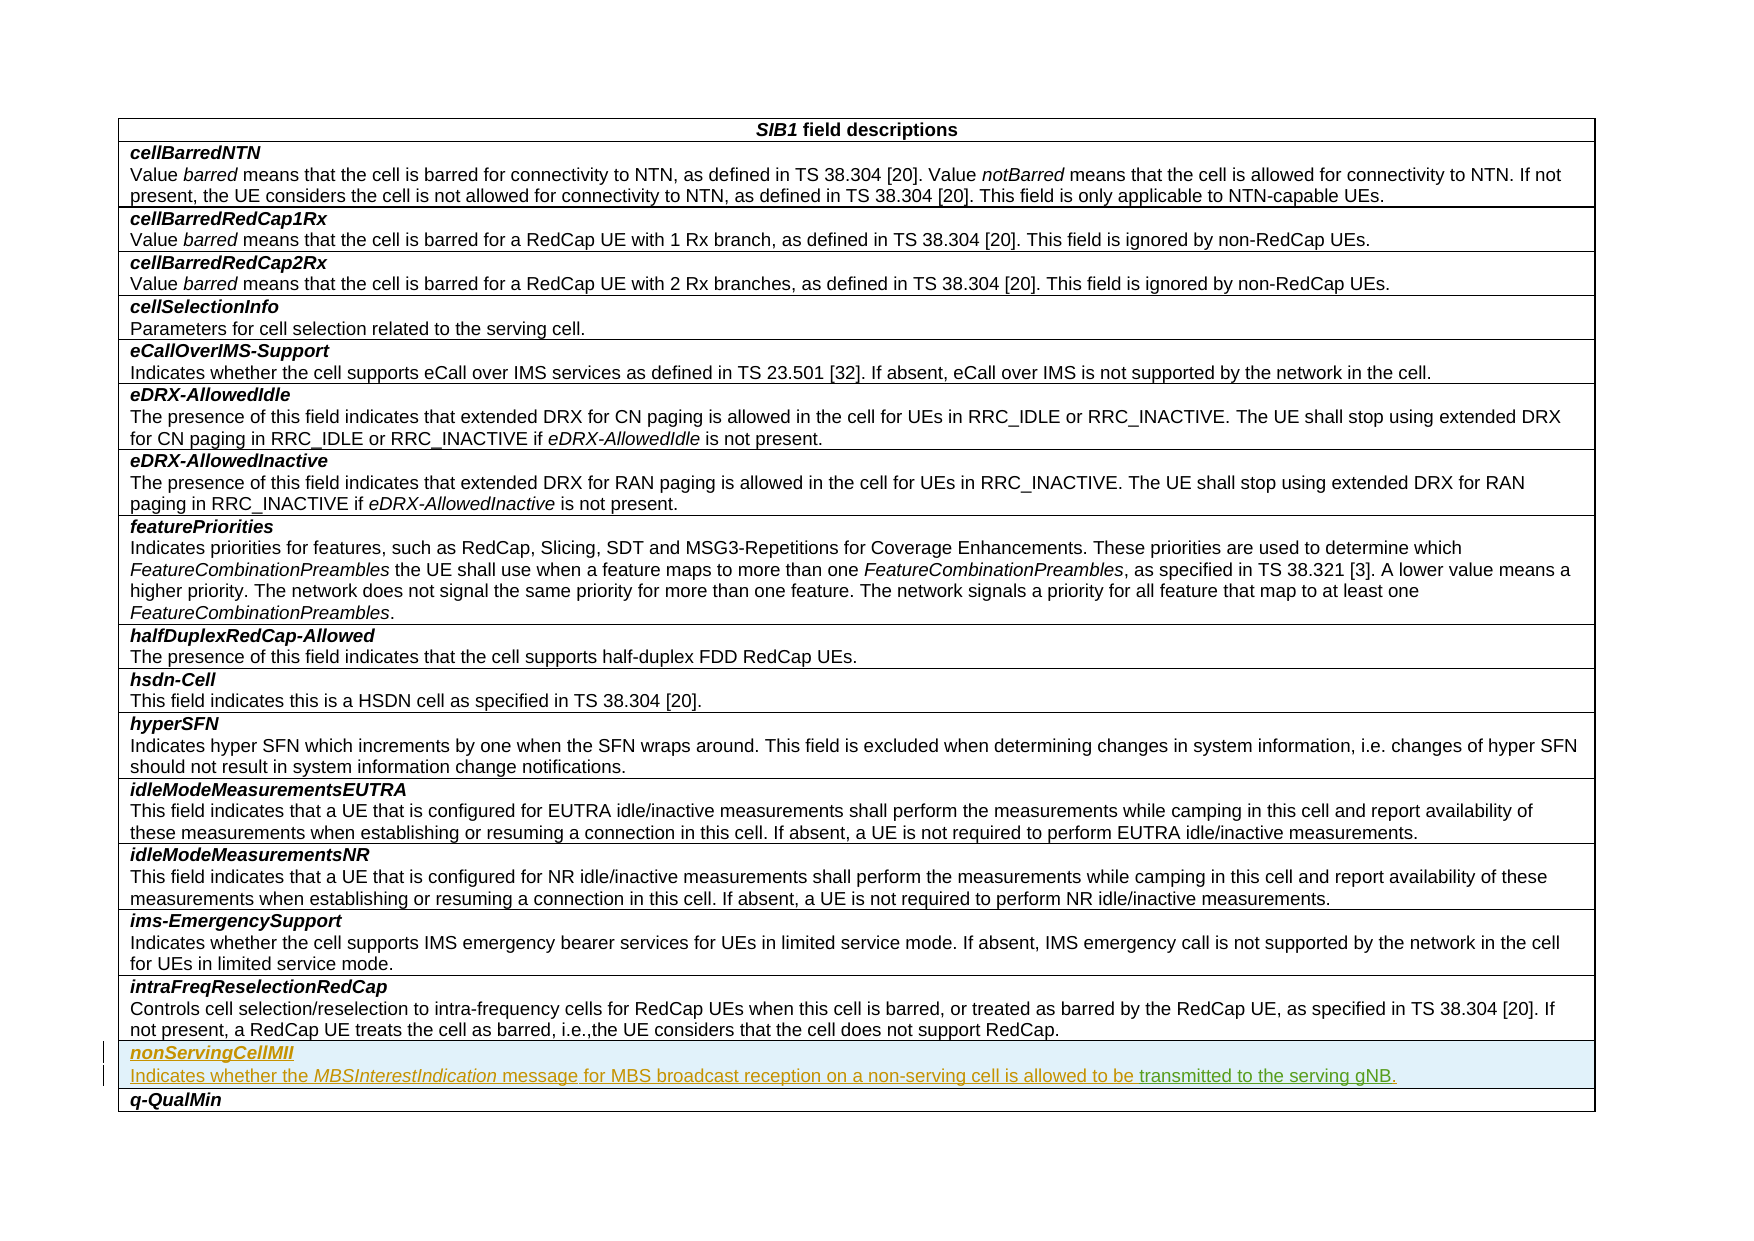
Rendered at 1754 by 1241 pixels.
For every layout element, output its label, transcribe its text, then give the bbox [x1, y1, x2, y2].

table_cell eDRX-AllowedIdle The presence of this field indicates that extended DRX for CN paging is allowed in the cell for UEs in RRC_IDLE or RRC_INACTIVE. The UE shall stop using extended DRX for CN paging in RRC_IDLE or RRC_INACTIVE if eDRX-AllowedIdle is not present. [119, 384, 1594, 449]
table_cell featurePriorities Indicates priorities for features, such as RedCap, Slicing, SDT and MSG3-Repetitions for Coverage Enhancements. These priorities are used to determine which FeatureCombinationPreambles the UE shall use when a feature maps to more than one FeatureCombinationPreambles, as specified in TS 38.321 [3]. A lower value means a higher priority. The network does not signal the same priority for more than one feature. The network signals a priority for all feature that map to at least one FeatureCombinationPreambles. [119, 516, 1594, 623]
table_cell cellSelectionInfo Parameters for cell selection related to the serving cell. [119, 296, 1594, 339]
table_cell intraFreqReselectionRedCap Controls cell selection/reselection to intra-frequency cells for RedCap UEs when this cell is barred, or treated as barred by the RedCap UE, as specified in TS 38.304 [20]. If not present, a RedCap UE treats the cell as barred, i.e.,the UE considers that the cell does not support RedCap. [119, 976, 1594, 1040]
table_cell idleModeMeasurementsNR This field indicates that a UE that is configured for NR idle/inactive measurements shall perform the measurements while camping in this cell and report availability of these measurements when establishing or resuming a connection in this cell. If absent, a UE is not required to perform NR idle/inactive measurements. [119, 844, 1594, 909]
table_cell eDRX-AllowedInactive The presence of this field indicates that extended DRX for RAN paging is allowed in the cell for UEs in RRC_INACTIVE. The UE shall stop using extended DRX for RAN paging in RRC_INACTIVE if eDRX-AllowedInactive is not present. [119, 450, 1594, 514]
table_header SIB1 field descriptions [119, 119, 1594, 141]
table_cell cellBarredRedCap1Rx Value barred means that the cell is barred for a RedCap UE with 1 Rx branch, as defined in TS 38.304 [20]. This field is ignored by non-RedCap UEs. [119, 208, 1594, 251]
table_cell idleModeMeasurementsEUTRA This field indicates that a UE that is configured for EUTRA idle/inactive measurements shall perform the measurements while camping in this cell and report availability of these measurements when establishing or resuming a connection in this cell. If absent, a UE is not required to perform EUTRA idle/inactive measurements. [119, 779, 1594, 843]
table_cell hyperSFN Indicates hyper SFN which increments by one when the SFN wraps around. This field is excluded when determining changes in system information, i.e. changes of hyper SFN should not result in system information change notifications. [119, 713, 1594, 777]
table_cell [119, 1089, 1594, 1111]
table_cell halfDuplexRedCap-Allowed The presence of this field indicates that the cell supports half-duplex FDD RedCap UEs. [119, 625, 1594, 668]
table_cell ims-EmergencySupport Indicates whether the cell supports IMS emergency bearer services for UEs in limited service mode. If absent, IMS emergency call is not supported by the network in the cell for UEs in limited service mode. [119, 910, 1594, 975]
table_cell cellBarredNTN Value barred means that the cell is barred for connectivity to NTN, as defined in TS 38.304 [20]. Value notBarred means that the cell is allowed for connectivity to NTN. If not present, the UE considers the cell is not allowed for connectivity to NTN, as defined in TS 38.304 [20]. This field is only applicable to NTN-capable UEs. [119, 142, 1594, 206]
table_cell eCallOverIMS-Support Indicates whether the cell supports eCall over IMS services as defined in TS 23.501 [32]. If absent, eCall over IMS is not supported by the network in the cell. [119, 340, 1594, 383]
table_cell hsdn-Cell This field indicates this is a HSDN cell as specified in TS 38.304 [20]. [119, 669, 1594, 712]
table_cell cellBarredRedCap2Rx Value barred means that the cell is barred for a RedCap UE with 2 Rx branches, as defined in TS 38.304 [20]. This field is ignored by non-RedCap UEs. [119, 252, 1594, 295]
